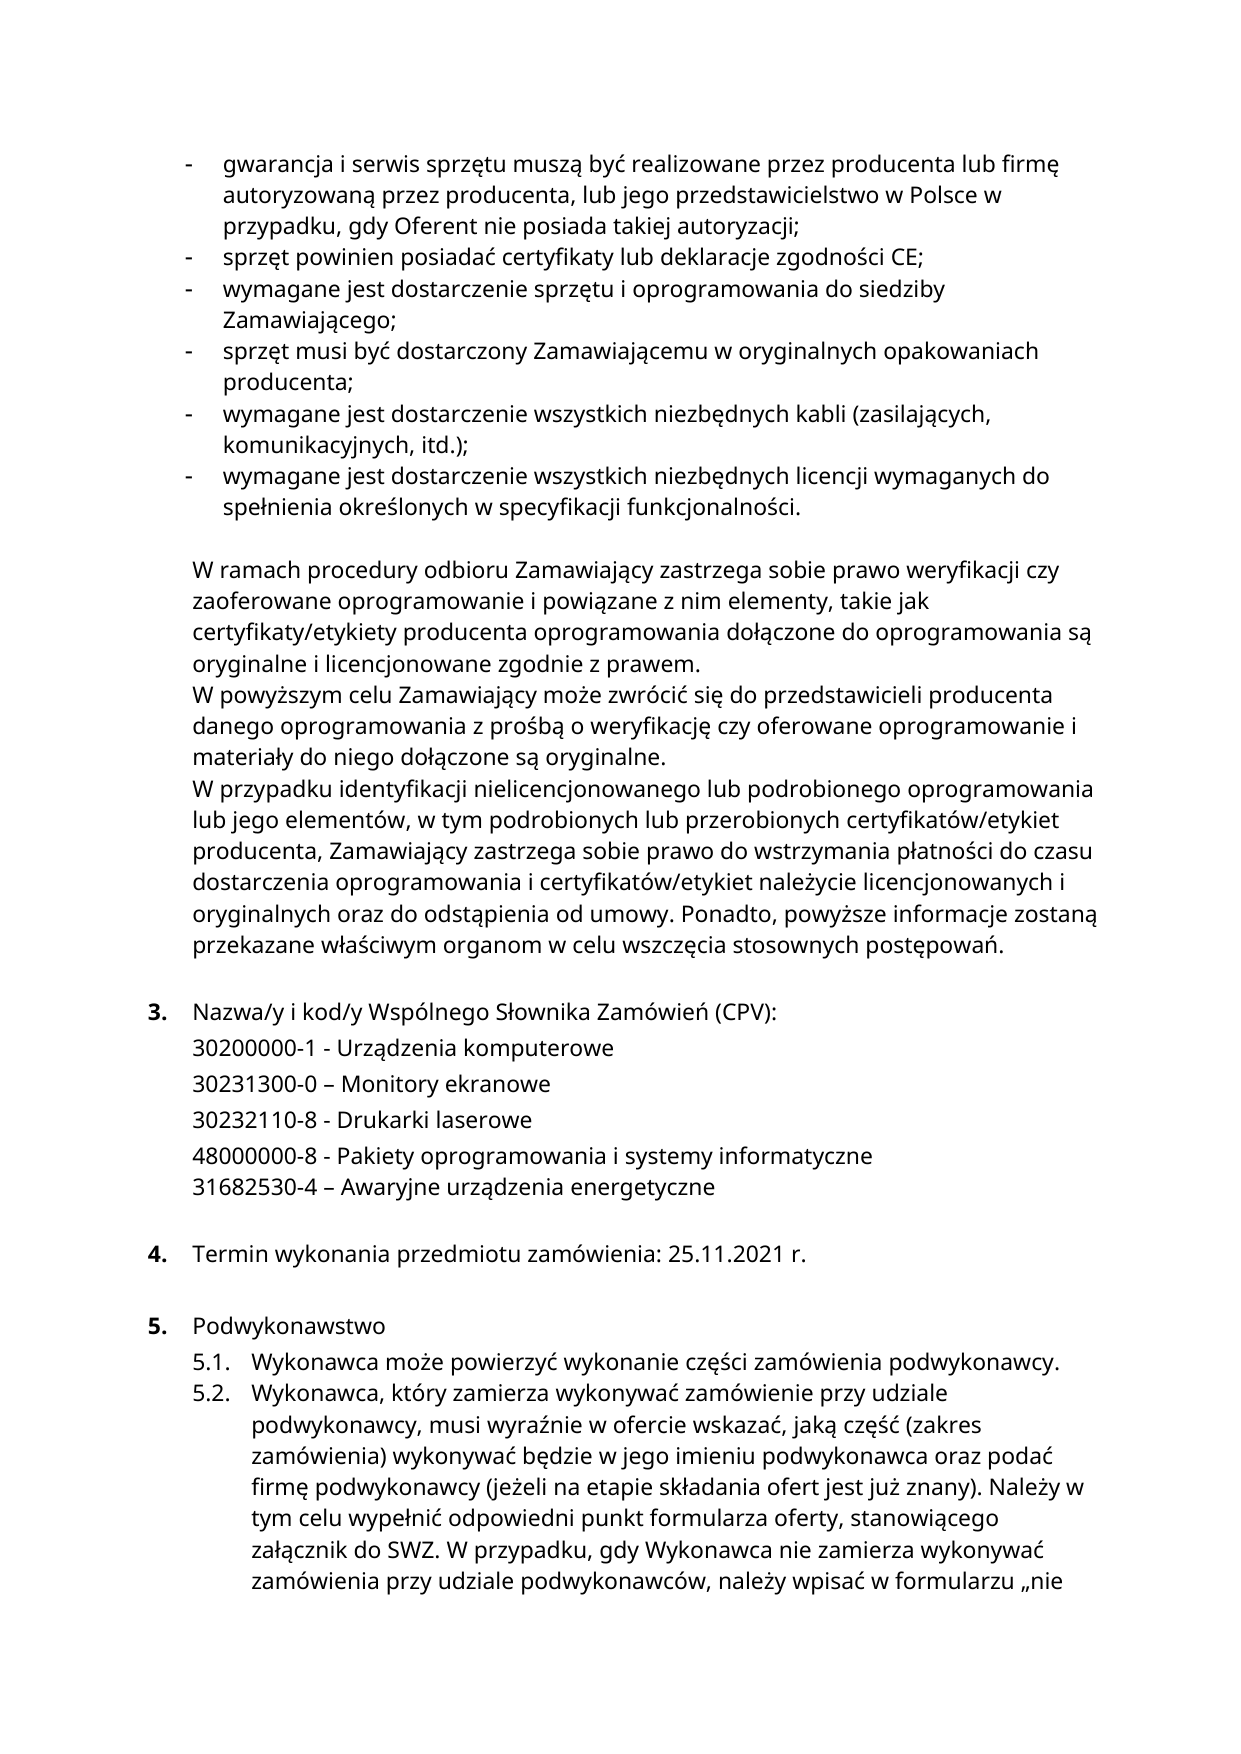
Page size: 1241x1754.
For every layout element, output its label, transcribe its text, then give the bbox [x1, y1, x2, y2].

list sprzęt powinien posiadać certyfikaty lub deklaracje zgodności CE; [185, 241, 1108, 273]
text W powyższym celu Zamawiający może zwrócić się do przedstawicieli producenta danego oprogramowania z prośbą o weryfikację czy oferowane oprogramowanie i materiały do niego dołączone są oryginalne. [192, 679, 1108, 773]
text 30231300-0 – Monitory ekranowe [192, 1068, 1108, 1099]
list Wykonawca może powierzyć wykonanie części zamówienia podwykonawcy. [192, 1346, 1101, 1377]
text W ramach procedury odbioru Zamawiający zastrzega sobie prawo weryfikacji czy zaoferowane oprogramowanie i powiązane z nim elementy, takie jak certyfikaty/etykiety producenta oprogramowania dołączone do oprogramowania są oryginalne i licencjonowane zgodnie z prawem. [192, 554, 1108, 679]
text 30232110-8 - Drukarki laserowe [192, 1104, 1108, 1135]
text 30200000-1 - Urządzenia komputerowe [192, 1032, 1108, 1063]
list Podwykonawstwo [148, 1310, 1108, 1341]
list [192, 1377, 1101, 1596]
text 48000000-8 - Pakiety oprogramowania i systemy informatyczne [192, 1140, 1108, 1171]
list sprzęt musi być dostarczony Zamawiającemu w oryginalnych opakowaniach producenta; [185, 335, 1108, 398]
list wymagane jest dostarczenie wszystkich niezbędnych licencji wymaganych do spełnienia określonych w specyfikacji funkcjonalności. [185, 460, 1108, 523]
text 31682530-4 – Awaryjne urządzenia energetyczne [192, 1171, 1108, 1202]
list wymagane jest dostarczenie wszystkich niezbędnych kabli (zasilających, komunikacyjnych, itd.); [185, 398, 1108, 460]
list gwarancja i serwis sprzętu muszą być realizowane przez producenta lub firmę autoryzowaną przez producenta, lub jego przedstawicielstwo w Polsce w przypadku, gdy Oferent nie posiada takiej autoryzacji; [185, 148, 1108, 241]
list Nazwa/y i kod/y Wspólnego Słownika Zamówień (CPV): [148, 996, 1108, 1027]
list Termin wykonania przedmiotu zamówienia: 25.11.2021 r. [148, 1238, 1108, 1269]
text W przypadku identyfikacji nielicencjonowanego lub podrobionego oprogramowania lub jego elementów, w tym podrobionych lub przerobionych certyfikatów/etykiet producenta, Zamawiający zastrzega sobie prawo do wstrzymania płatności do czasu dostarczenia oprogramowania i certyfikatów/etykiet należycie licencjonowanych i oryginalnych oraz do odstąpienia od umowy. Ponadto, powyższe informacje zostaną przekazane właściwym organom w celu wszczęcia stosownych postępowań. [192, 773, 1108, 960]
list wymagane jest dostarczenie sprzętu i oprogramowania do siedziby Zamawiającego; [185, 273, 1108, 335]
